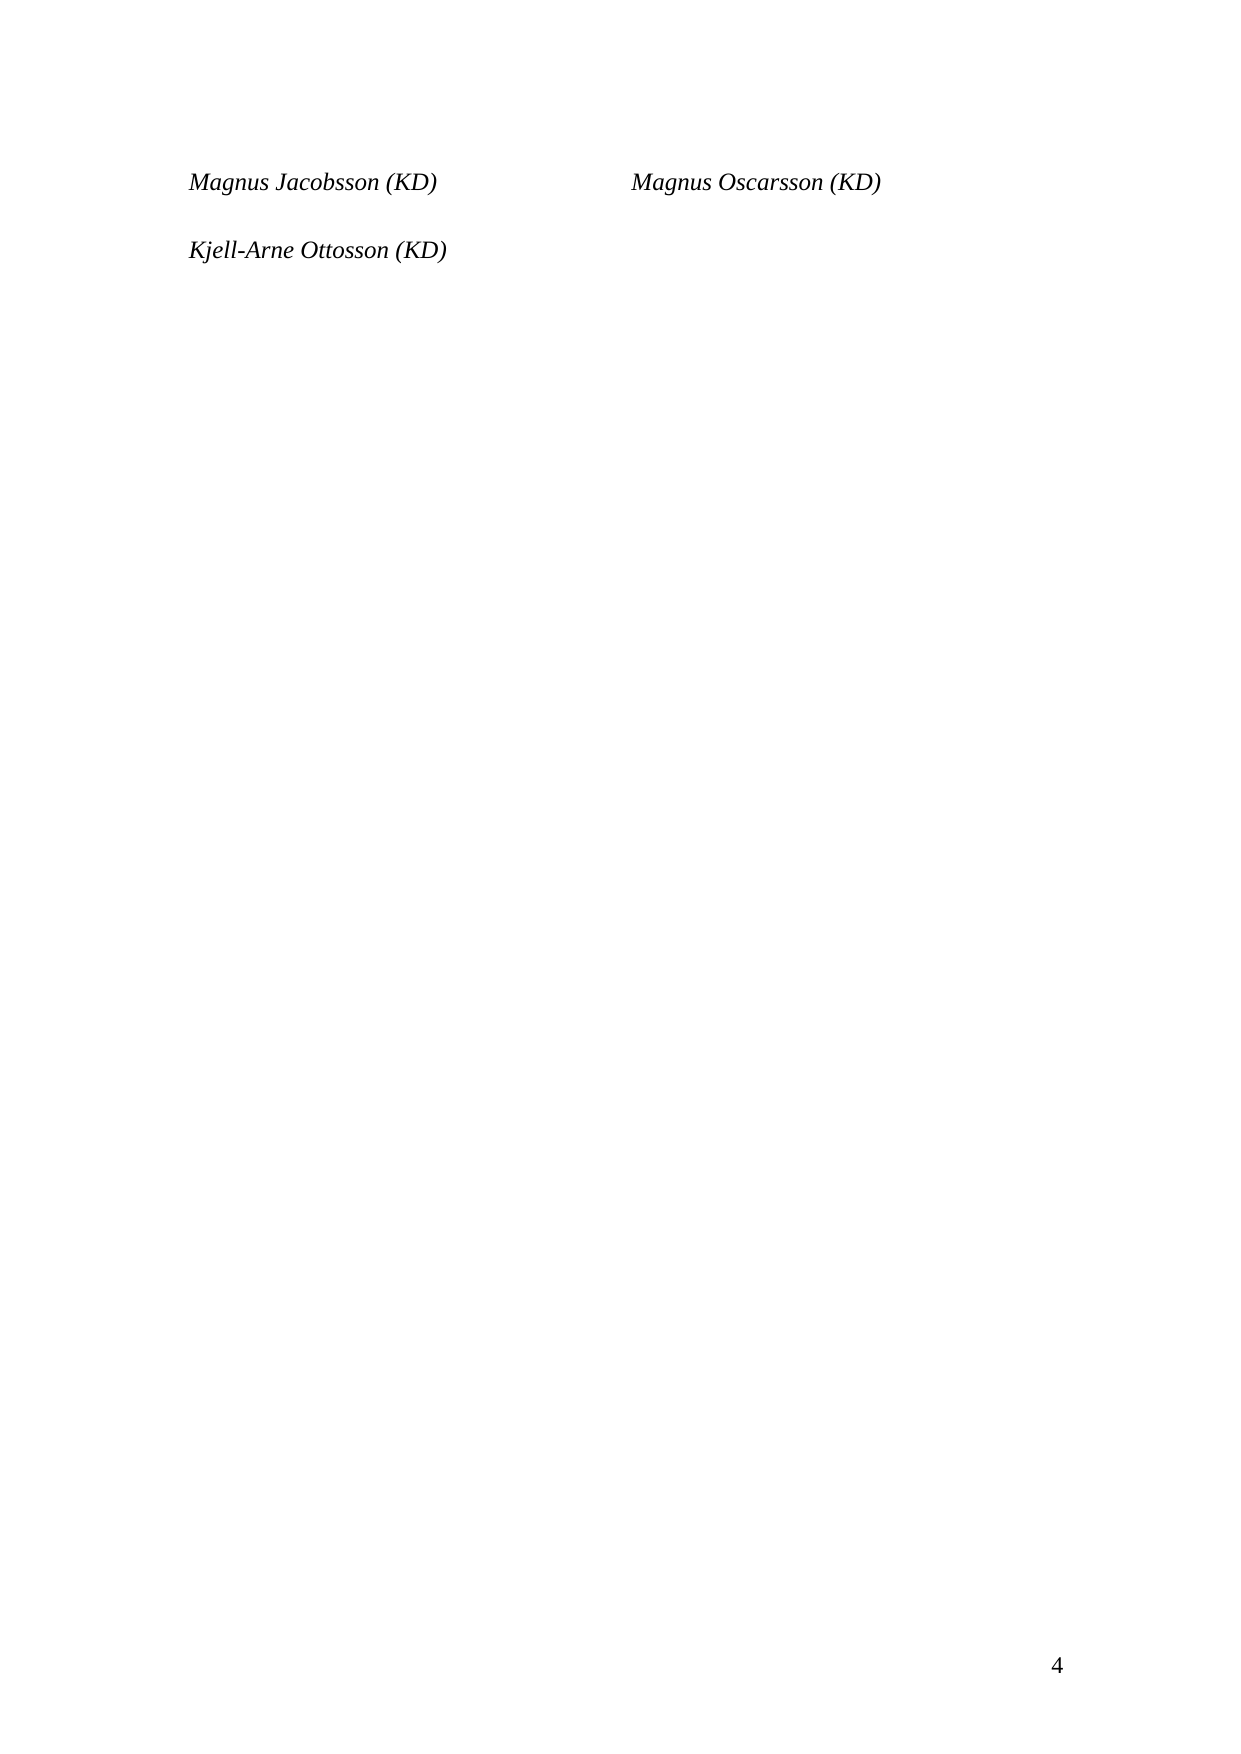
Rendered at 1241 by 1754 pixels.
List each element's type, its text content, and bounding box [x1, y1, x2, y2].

table_cell Kjell-Arne Ottosson (KD) [177, 203, 620, 271]
table_cell Magnus Jacobsson (KD) [177, 134, 620, 203]
table_cell Magnus Oscarsson (KD) [620, 134, 1063, 203]
